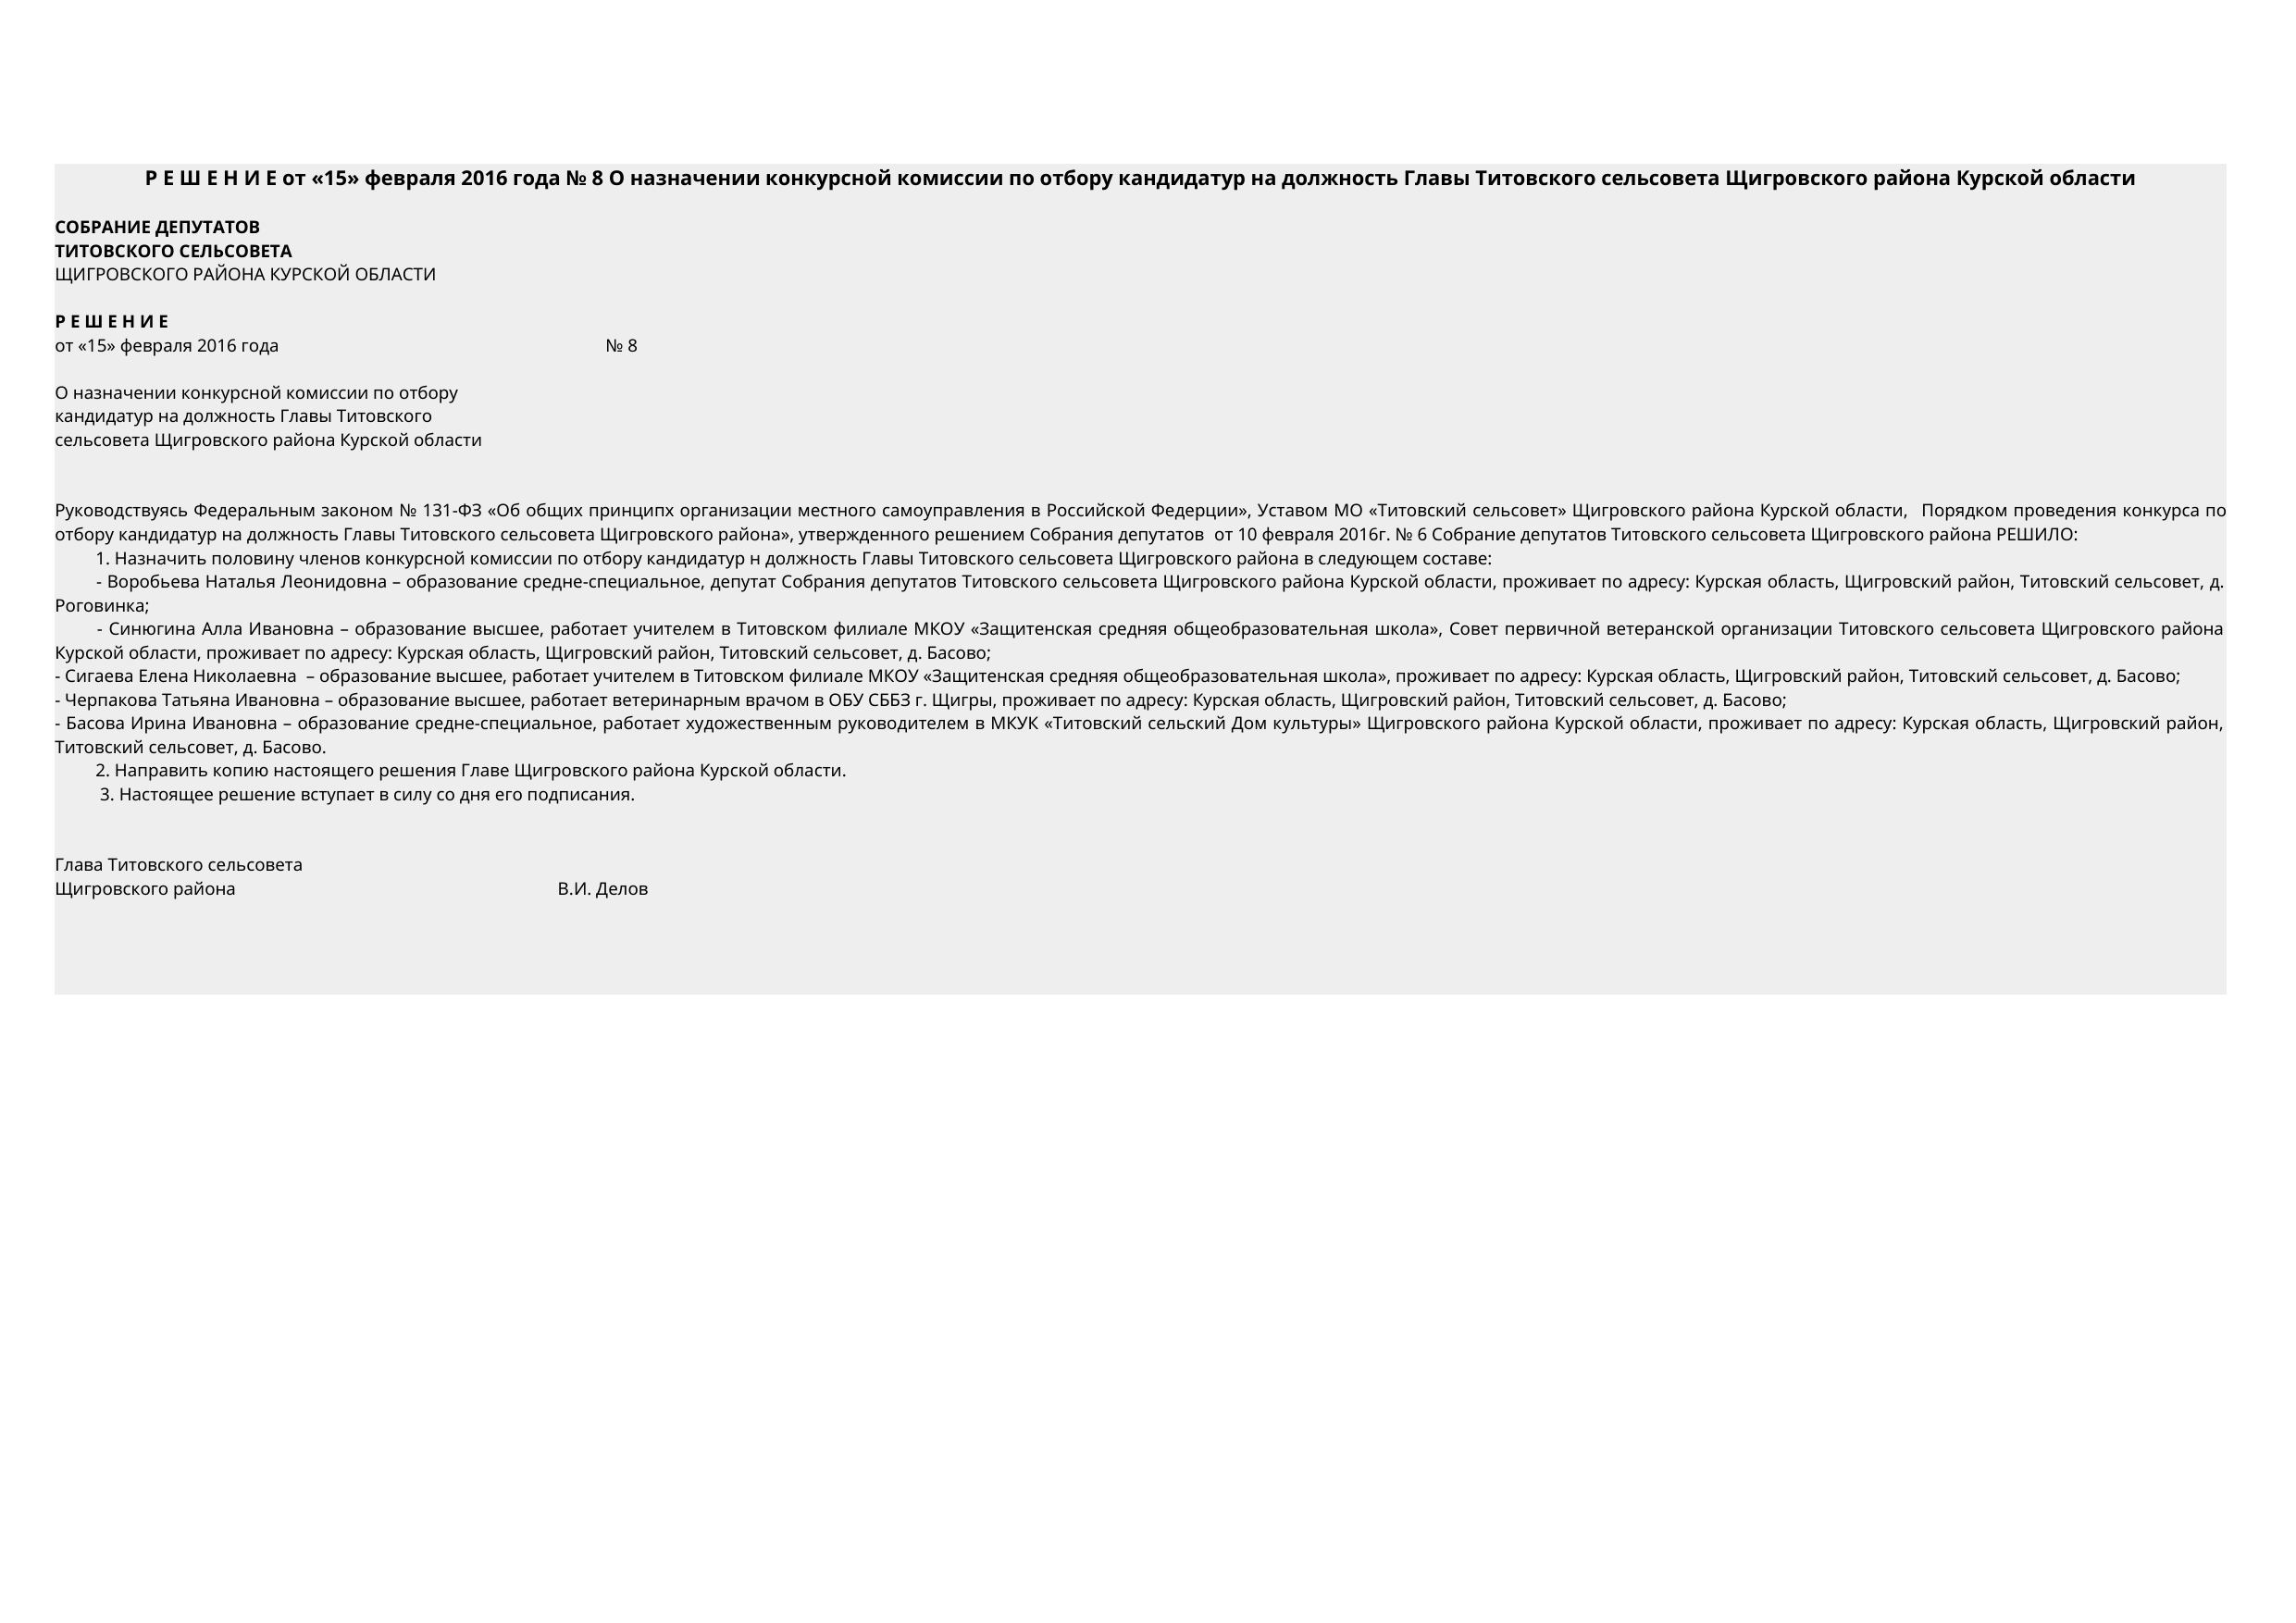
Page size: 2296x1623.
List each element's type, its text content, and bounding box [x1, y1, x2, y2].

text - Черпакова Татьяна Ивановна – образование высшее, работает ветеринарным врачом в ОБУ СББЗ г. Щигры, проживает по адресу: Курская область, Щигровский район, Титовский сельсовет, д. Басово; [55, 688, 2227, 711]
text 2. Направить копию настоящего решения Главе Щигровского района Курской области. [55, 758, 2227, 782]
text - Воробьева Наталья Леонидовна – образование средне-специальное, депутат Собрания депутатов Титовского сельсовета Щигровского района Курской области, проживает по адресу: Курская область, Щигровский район, Титовский сельсовет, д. Роговинка; [55, 569, 2227, 616]
text от «15» февраля 2016 года № 8 [55, 333, 2227, 357]
text Руководствуясь Федеральным законом № 131-ФЗ «Об общих принципх организации местного самоуправления в Российской Федерции», Уставом МО «Титовский сельсовет» Щигровского района Курской области, Порядком проведения конкурса по отбору кандидатур на должность Главы Титовского сельсовета Щигровского района», утвержденного решением Собрания депутатов от 10 февраля 2016г. № 6 Собрание депутатов Титовского сельсовета Щигровского района РЕШИЛО: [55, 499, 2227, 546]
text Р Е Ш Е Н И Е от «15» февраля 2016 года № 8 О назначении конкурсной комиссии по отбору кандидатур на должность Главы Титовского сельсовета Щигровского района Курской области [55, 164, 2227, 192]
text сельсовета Щигровского района Курской области [55, 427, 2227, 452]
text Р Е Ш Е Н И Е [55, 310, 2227, 333]
text 1. Назначить половину членов конкурсной комиссии по отбору кандидатур н должность Главы Титовского сельсовета Щигровского района в следующем составе: [55, 546, 2227, 569]
text кандидатур на должность Главы Титовского [55, 404, 2227, 427]
text - Синюгина Алла Ивановна – образование высшее, работает учителем в Титовском филиале МКОУ «Защитенская средняя общеобразовательная школа», Совет первичной ветеранской организации Титовского сельсовета Щигровского района Курской области, проживает по адресу: Курская область, Щигровский район, Титовский сельсовет, д. Басово; [55, 616, 2227, 663]
text 3. Настоящее решение вступает в силу со дня его подписания. [55, 782, 2227, 806]
text - Басова Ирина Ивановна – образование средне-специальное, работает художественным руководителем в МКУК «Титовский сельский Дом культуры» Щигровского района Курской области, проживает по адресу: Курская область, Щигровский район, Титовский сельсовет, д. Басово. [55, 711, 2227, 758]
text ТИТОВСКОГО СЕЛЬСОВЕТА [55, 239, 2227, 263]
text Щигровского района В.И. Делов [55, 876, 2227, 900]
text СОБРАНИЕ ДЕПУТАТОВ [55, 216, 2227, 239]
text О назначении конкурсной комиссии по отбору [55, 380, 2227, 404]
text Глава Титовского сельсовета [55, 853, 2227, 876]
text - Сигаева Елена Николаевна – образование высшее, работает учителем в Титовском филиале МКОУ «Защитенская средняя общеобразовательная школа», проживает по адресу: Курская область, Щигровский район, Титовский сельсовет, д. Басово; [55, 663, 2227, 688]
text ЩИГРОВСКОГО РАЙОНА КУРСКОЙ ОБЛАСТИ [55, 263, 2227, 286]
